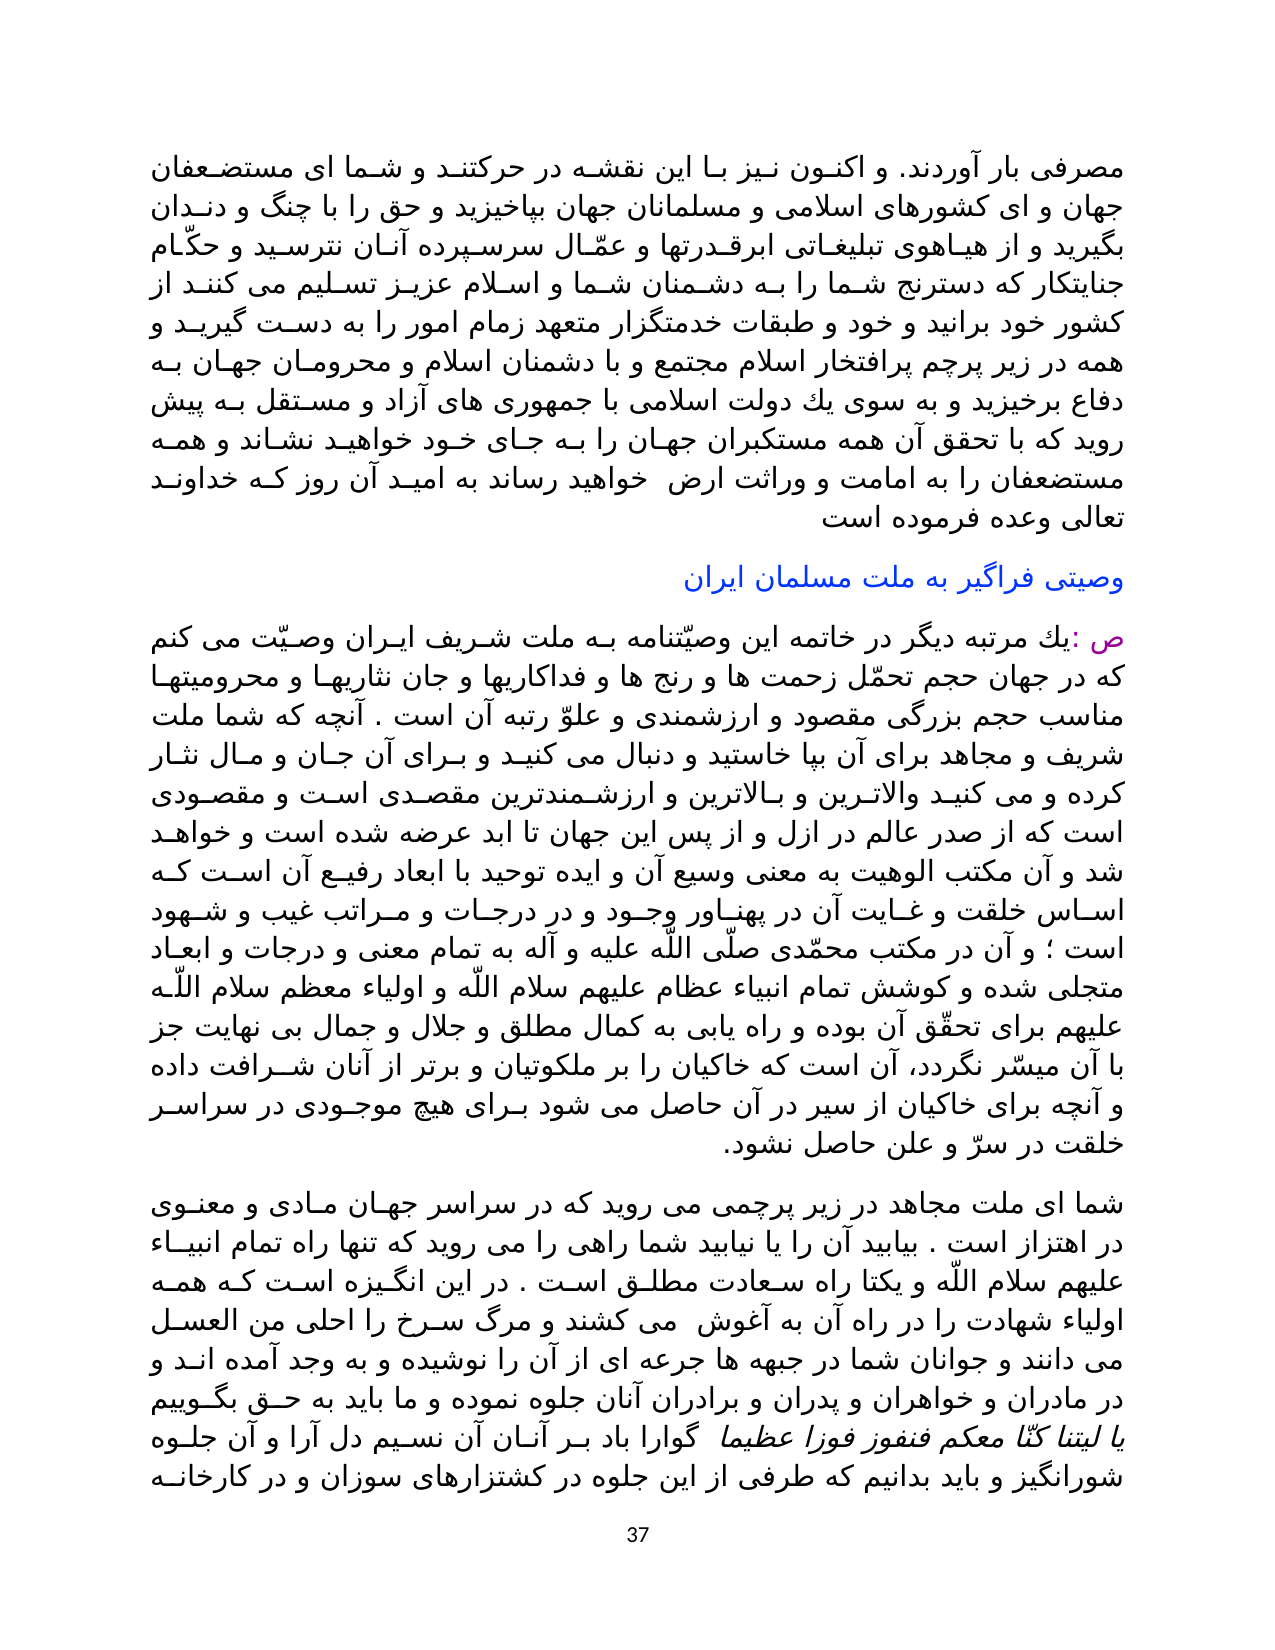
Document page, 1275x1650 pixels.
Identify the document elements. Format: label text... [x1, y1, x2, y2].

text ص :يك مرتبه ديگر در خاتمه اين وصيّتنامه به ملت شريف ايران وصيّت مى كنم كه در جهان حجم تحمّل زحمت ها و رنج ها و فداكاريها و جان نثاريها و محروميتها مناسب حجم بزرگى مقصود و ارزشمندى و علوّ رتبه آن است . آنچه كه شما ملت شريف و مجاهد براى آن بپا خاستيد و دنبال مى كنيد و براى آن جان و مال نثار كرده و مى كنيد والاترين و بالاترين و ارزشمندترين مقصدى است و مقصودى است كه از صدر عالم در ازل و از پس اين جهان تا ابد عرضه شده است و خواهد شد و آن مكتب الوهيت به معنى وسيع آن و ايده توحيد با ابعاد رفيع آن است كه اساس خلقت و غايت آن در پهناور وجود و در درجات و مراتب غيب و شهود است ؛ و آن در مكتب محمّدى صلّى اللّه عليه و آله به تمام معنى و درجات و ابعاد متجلى شده و كوشش تمام انبياء عظام عليهم سلام اللّه و اولياء معظم سلام اللّه عليهم براى تحقّق آن بوده و راه يابى به كمال مطلق و جلال و جمال بى نهايت جز با آن ميسّر نگردد، آن است كه خاكيان را بر ملكوتيان و برتر از آنان شرافت داده و آنچه براى خاكيان از سير در آن حاصل مى شود براى هيچ موجودى در سراسر خلقت در سرّ و علن حاصل نشود. [150, 620, 1125, 1161]
text وصيتى فراگير به ملت مسلمان ايران [150, 560, 1125, 594]
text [150, 150, 1125, 534]
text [150, 1186, 1125, 1493]
